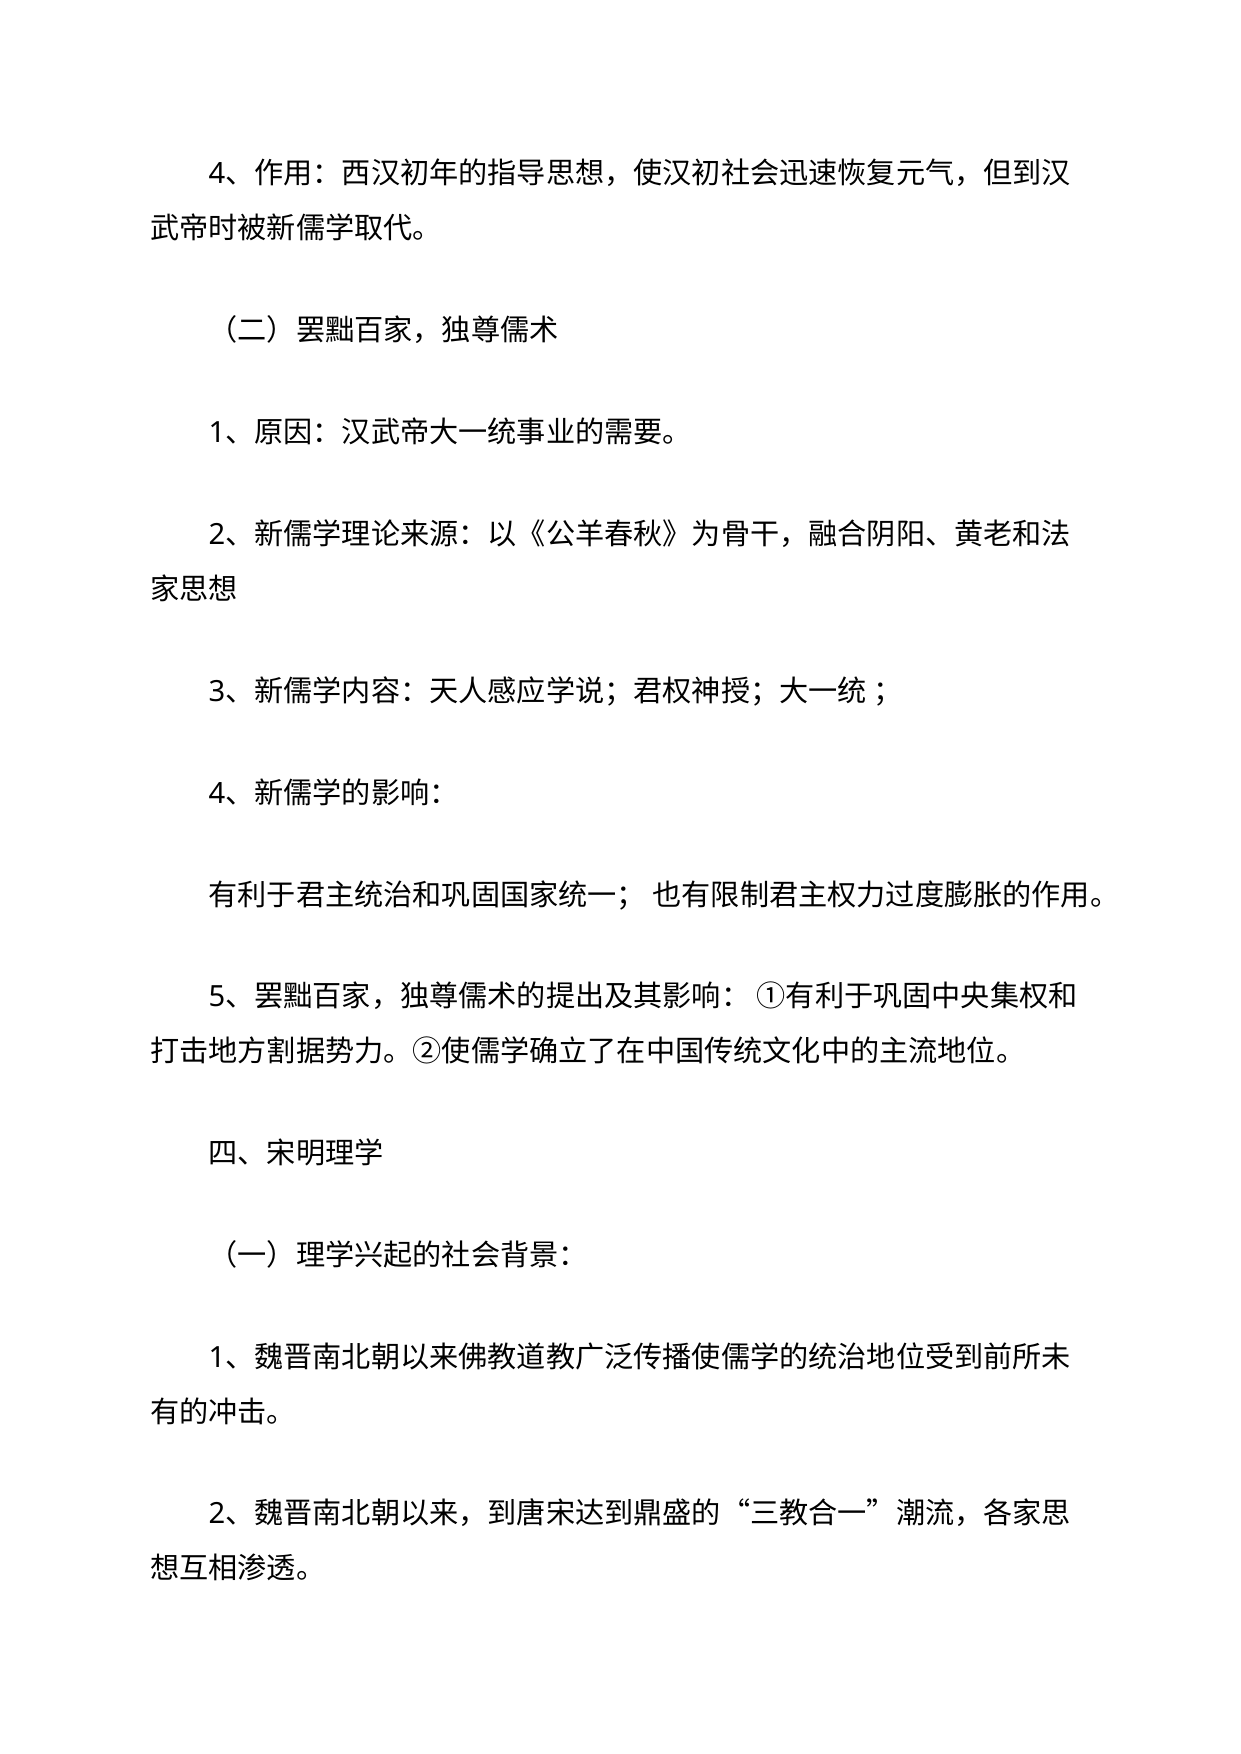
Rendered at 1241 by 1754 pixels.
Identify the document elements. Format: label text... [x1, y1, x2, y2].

text 4、作用：西汉初年的指导思想，使汉初社会迅速恢复元气，但到汉武帝时被新儒学取代。 [150, 150, 1090, 247]
text 4、新儒学的影响： [150, 769, 1090, 812]
text 3、新儒学内容：天人感应学说；君权神授；大一统 ； [150, 667, 1090, 710]
text 1、原因：汉武帝大一统事业的需要。 [150, 408, 1090, 451]
text 有利于君主统治和巩固国家统一； 也有限制君主权力过度膨胀的作用。 [150, 871, 1090, 913]
text 2、新儒学理论来源：以《公羊春秋》为骨干，融合阴阳、黄老和法家思想 [150, 511, 1090, 608]
text 四、宋明理学 [150, 1130, 1090, 1172]
text （一）理学兴起的社会背景： [150, 1232, 1090, 1274]
text （二）罢黜百家，独尊儒术 [150, 307, 1090, 349]
text 2、魏晋南北朝以来，到唐宋达到鼎盛的“三教合一”潮流，各家思想互相渗透。 [150, 1490, 1090, 1587]
text 1、魏晋南北朝以来佛教道教广泛传播使儒学的统治地位受到前所未有的冲击。 [150, 1333, 1090, 1431]
text 5、罢黜百家，独尊儒术的提出及其影响： ①有利于巩固中央集权和打击地方割据势力。②使儒学确立了在中国传统文化中的主流地位。 [150, 973, 1090, 1070]
